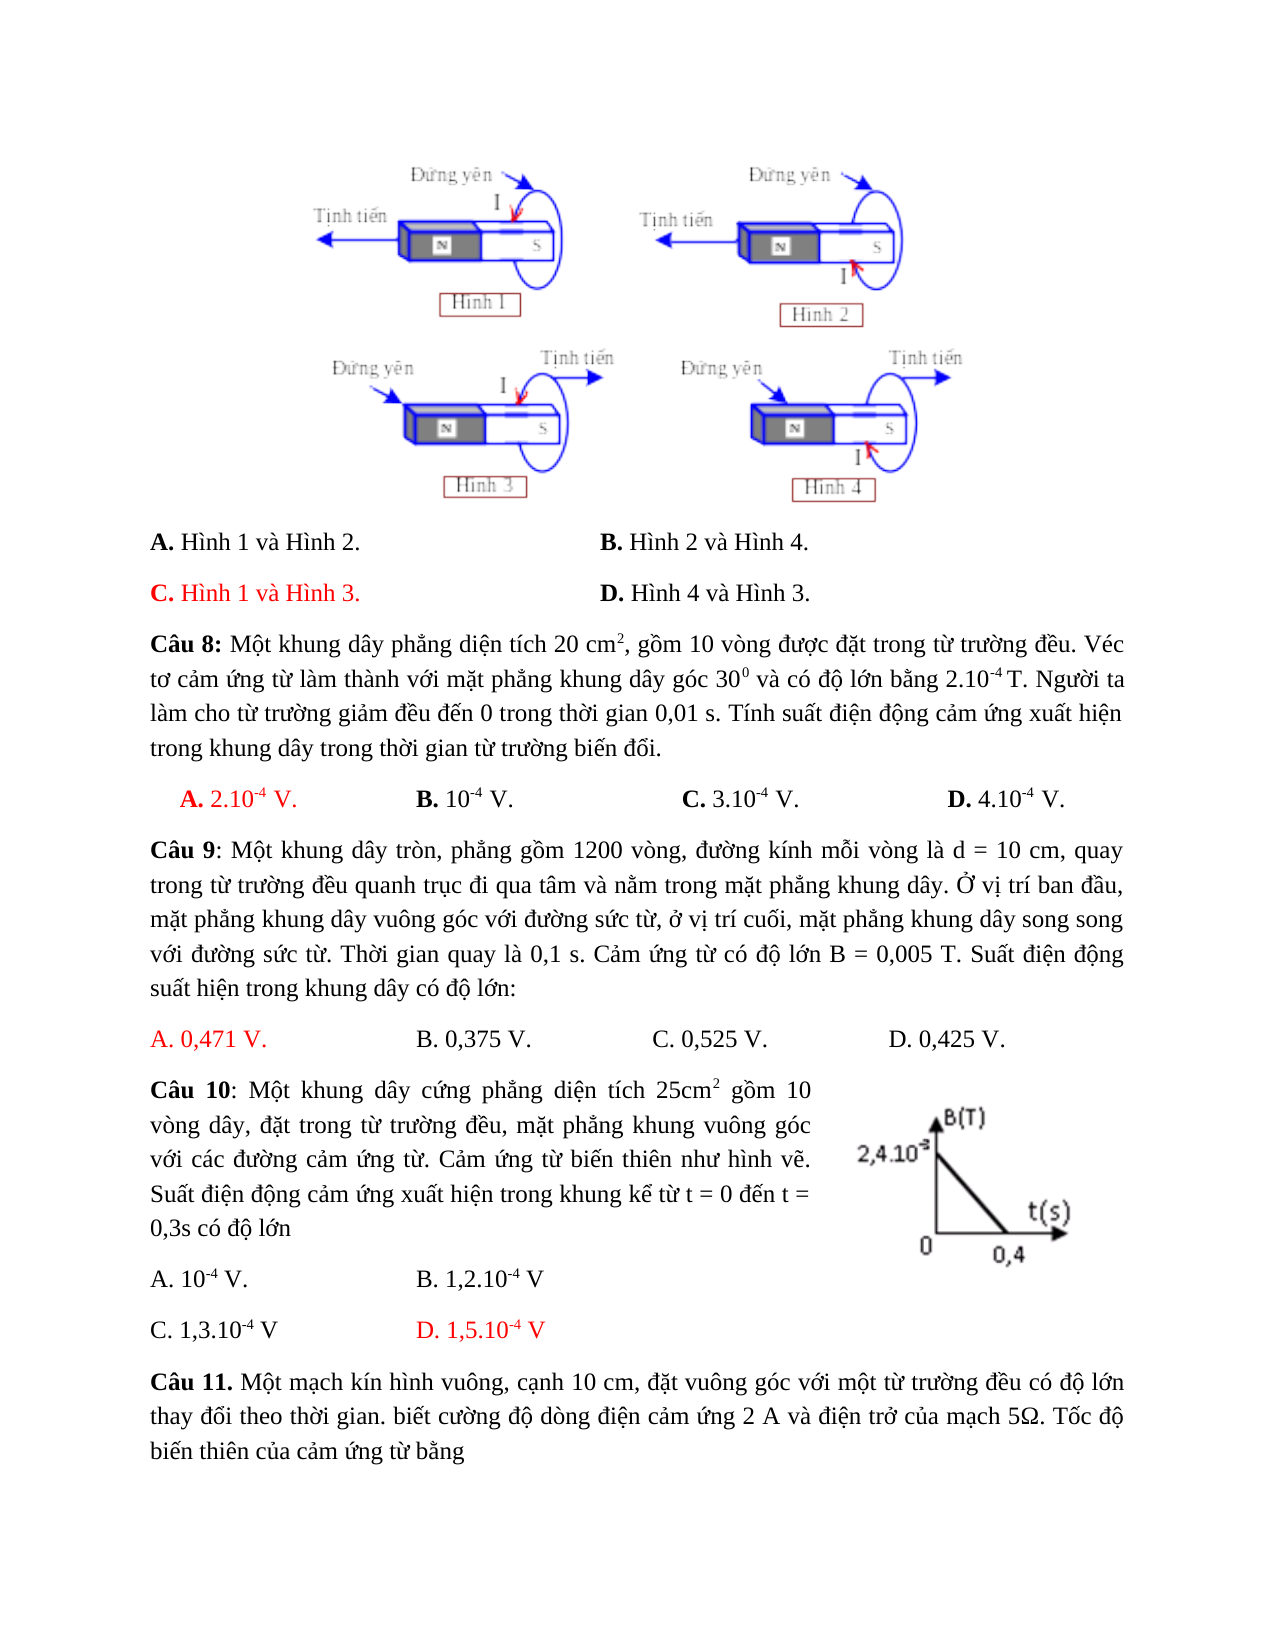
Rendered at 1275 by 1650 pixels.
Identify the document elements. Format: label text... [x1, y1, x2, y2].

text A. 2.10-4 V. B. 10-4 V. C. 3.10-4 V. D. 4.10-4 V. [150, 784, 1125, 813]
text A. 0,471 V. B. 0,375 V. C. 0,525 V. D. 0,425 V. [150, 1024, 1159, 1053]
text Câu 8: Một khung dây phẳng diện tích 20 cm2, gồm 10 vòng được đặt trong từ trường đều. Véc tơ cảm ứng từ làm thành với mặt phẳng khung dây góc 300 và có độ lớn bằng 2.10-4 T. Người ta làm cho từ trường giảm đều đến 0 trong thời gian 0,01 s. Tính suất điện động cảm ứng xuất hiện trong khung dây trong thời gian từ trường biến đổi. [150, 629, 1125, 762]
text C. 1,3.10-4 V D. 1,5.10-4 V [150, 1316, 1159, 1344]
text A. 10-4 V. B. 1,2.10-4 V [150, 1264, 1159, 1293]
text C. Hình 1 và Hình 3. D. Hình 4 và Hình 3. [150, 578, 1125, 607]
text Câu 9: Một khung dây tròn, phẳng gồm 1200 vòng, đường kính mỗi vòng là d = 10 cm, quay trong từ trường đều quanh trục đi qua tâm và nằm trong mặt phẳng khung dây. Ở vị trí ban đầu, mặt phẳng khung dây vuông góc với đường sức từ, ở vị trí cuối, mặt phẳng khung dây song song với đường sức từ. Thời gian quay là 0,1 s. Cảm ứng từ có độ lớn B = 0,005 T. Suất điện động suất hiện trong khung dây có độ lớn: [150, 835, 1125, 1002]
picture [830, 1081, 1112, 1281]
text A. Hình 1 và Hình 2. B. Hình 2 và Hình 4. [150, 527, 1125, 556]
text Câu 11. Một mạch kín hình vuông, cạnh 10 cm, đặt vuông góc với một từ trường đều có độ lớn thay đổi theo thời gian. biết cường độ dòng điện cảm ứng 2 A và điện trở của mạch 5Ω. Tốc độ biến thiên của cảm ứng từ bằng [150, 1367, 1125, 1464]
